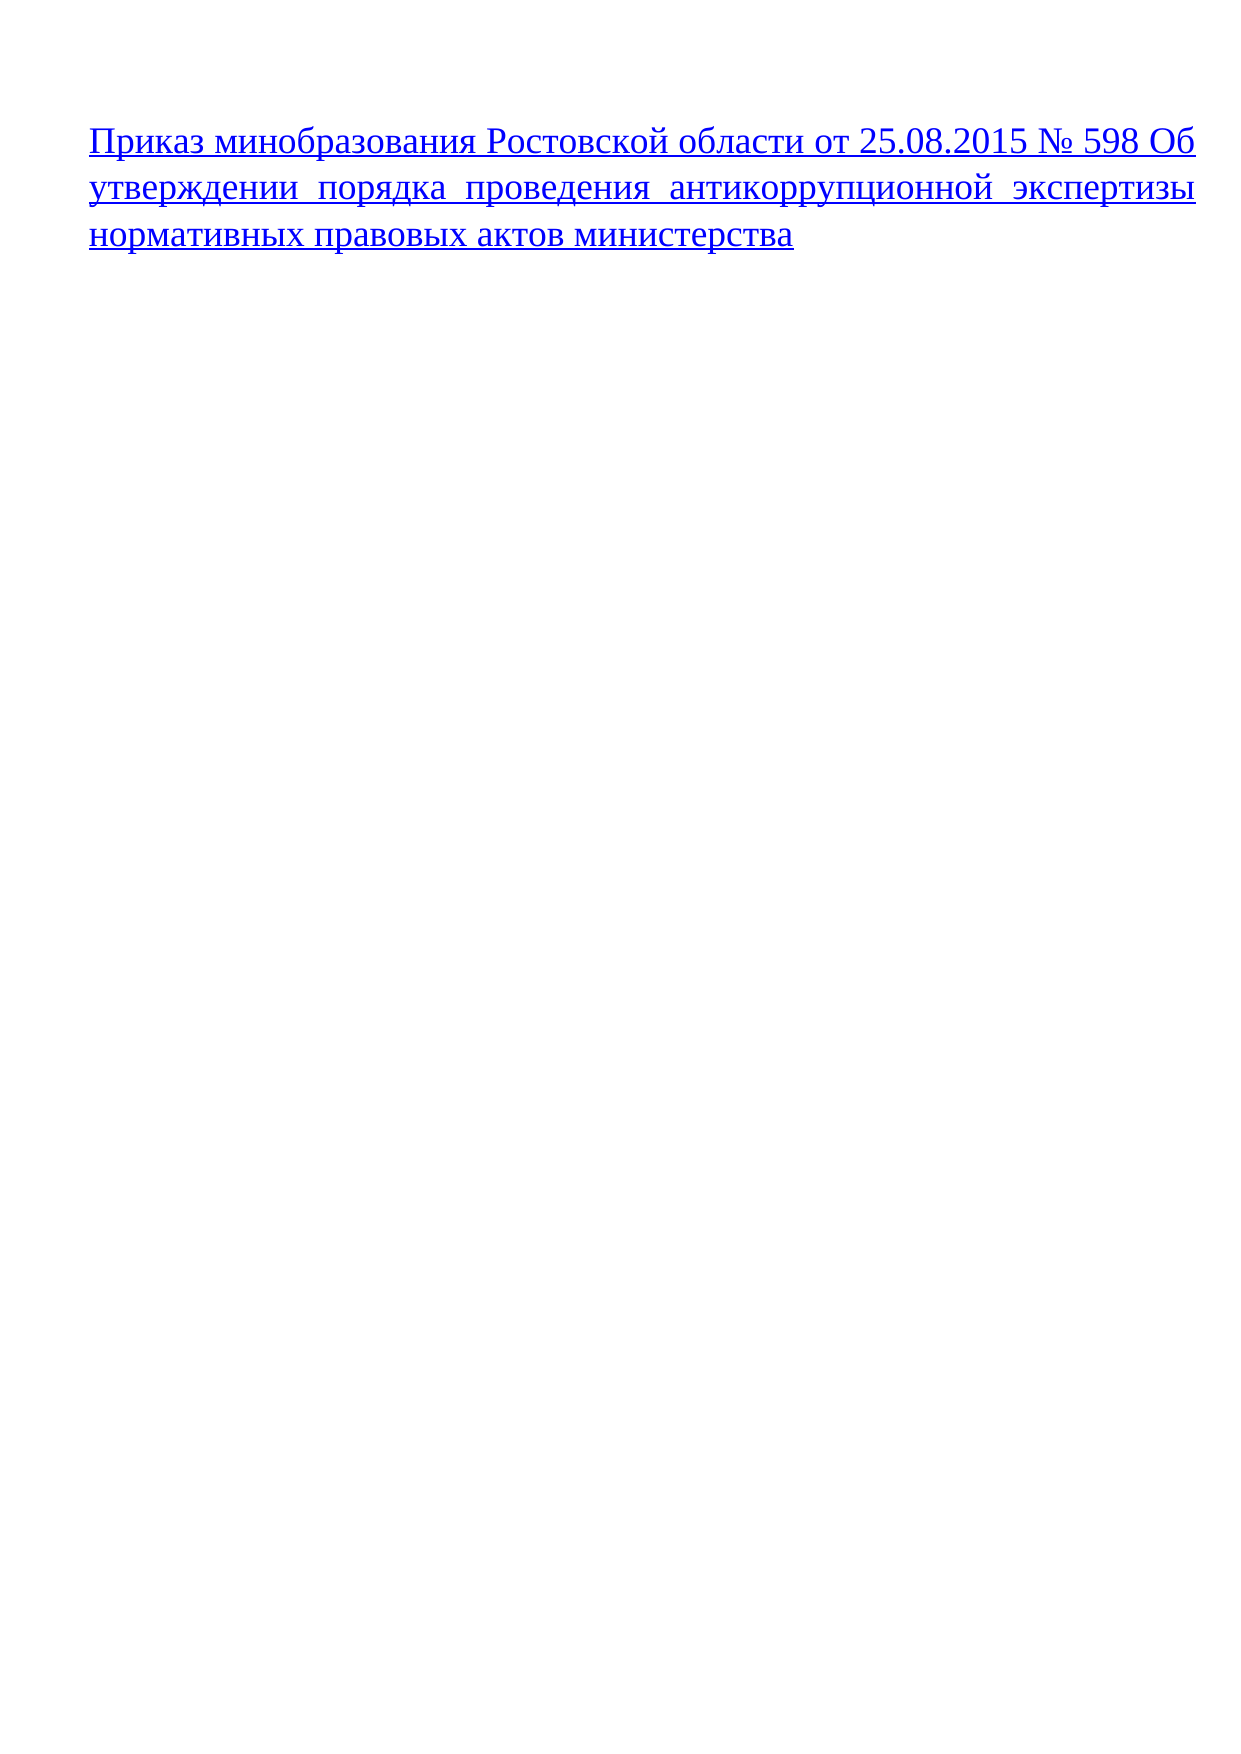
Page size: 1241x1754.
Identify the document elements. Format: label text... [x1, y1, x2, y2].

text Приказ минобразования Ростовской области от 25.08.2015 № 598 Об утверждении порядка проведения антикоррупционной экспертизы нормативных правовых актов министерства [89, 118, 1196, 155]
text Приказ минобразования Ростовской области от 25.08.2015 № 598 Об утверждении порядка проведения антикоррупционной экспертизы нормативных правовых актов министерства [89, 157, 1196, 202]
text Приказ минобразования Ростовской области от 25.08.2015 № 598 Об утверждении порядка проведения антикоррупционной экспертизы нормативных правовых актов министерства [89, 204, 1196, 254]
